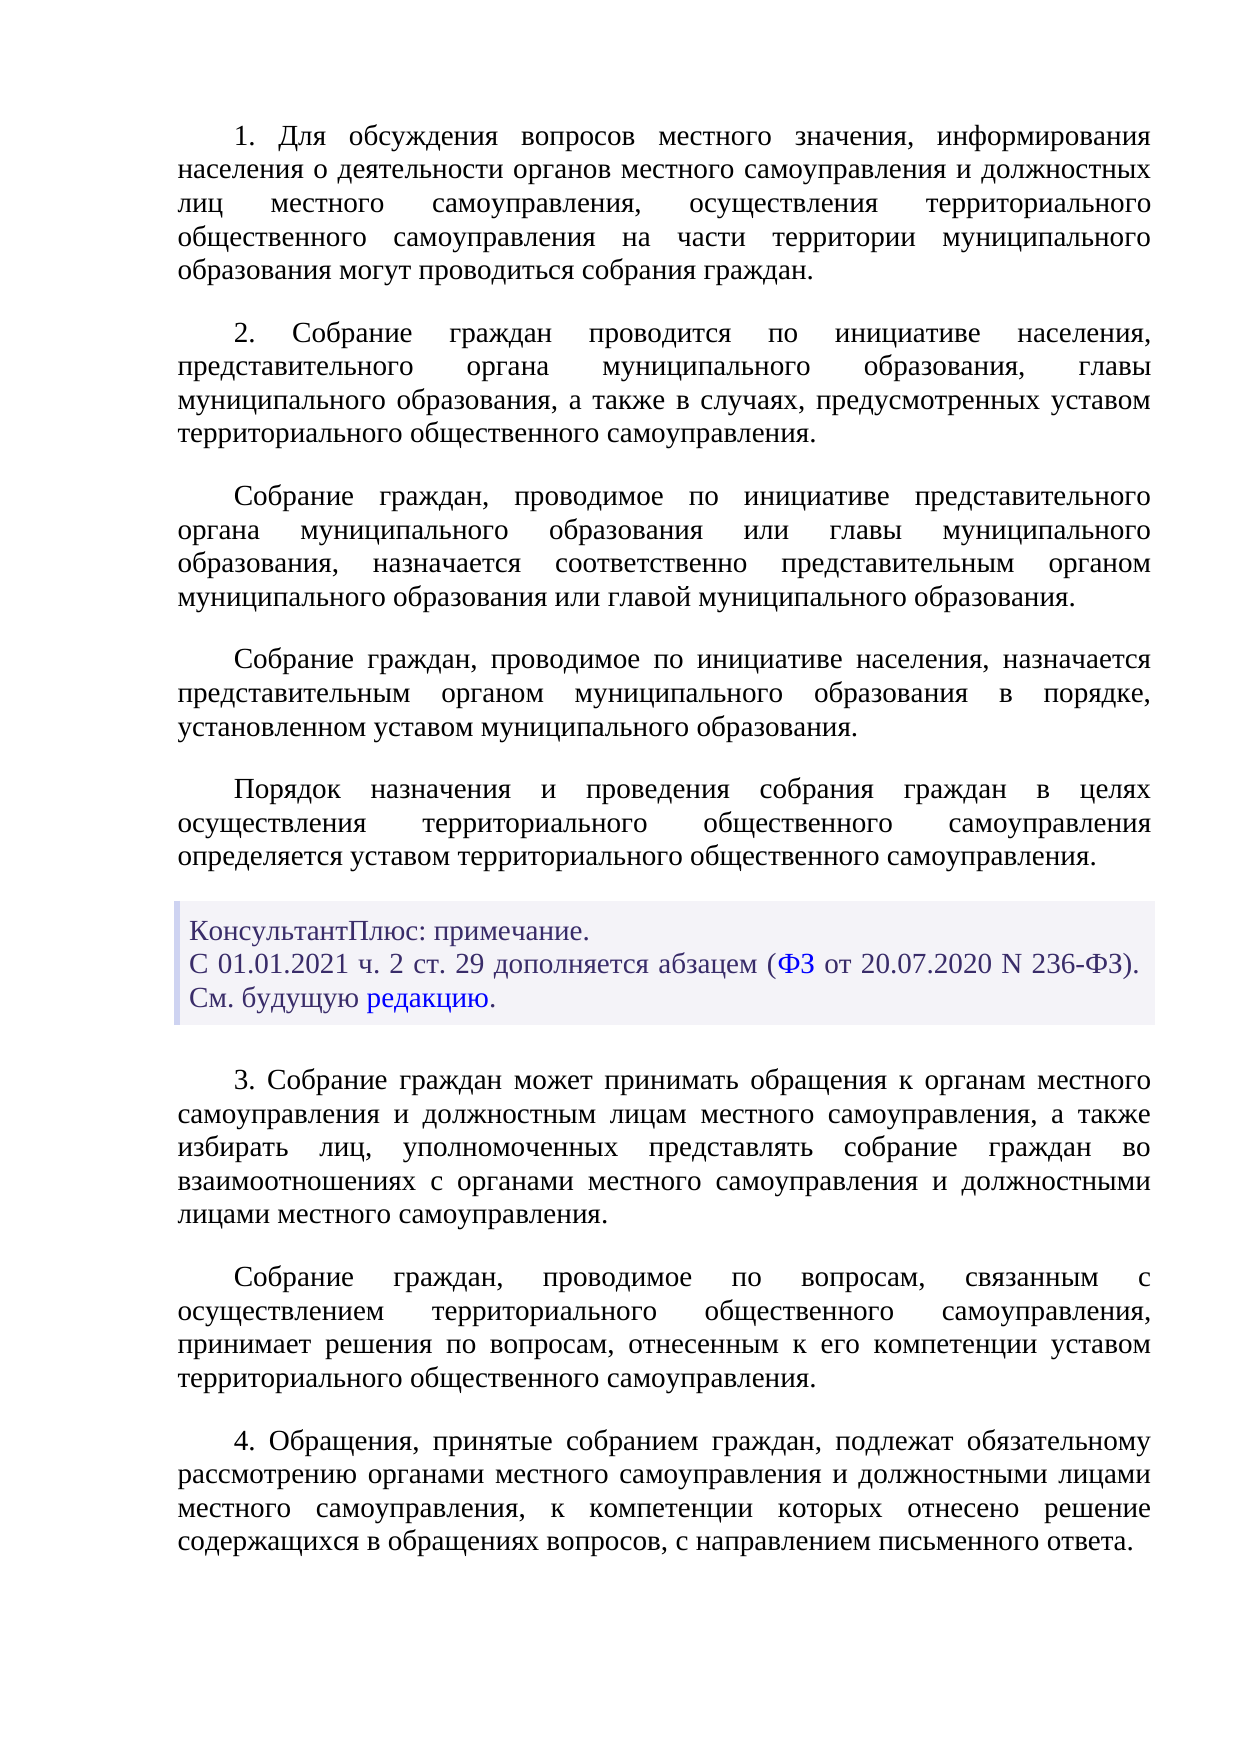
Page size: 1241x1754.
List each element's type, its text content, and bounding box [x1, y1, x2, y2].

text 2. Собрание граждан проводится по инициативе населения, представительного органа муниципального образования, главы муниципального образования, а также в случаях, предусмотренных уставом территориального общественного самоуправления. [177, 315, 1152, 449]
text Собрание граждан, проводимое по инициативе населения, назначается представительным органом муниципального образования в порядке, установленном уставом муниципального образования. [177, 642, 1152, 742]
text 3. Собрание граждан может принимать обращения к органам местного самоуправления и должностным лицам местного самоуправления, а также избирать лиц, уполномоченных представлять собрание граждан во взаимоотношениях с органами местного самоуправления и должностными лицами местного самоуправления. [177, 1062, 1152, 1230]
text Собрание граждан, проводимое по вопросам, связанным с осуществлением территориального общественного самоуправления, принимает решения по вопросам, отнесенным к его компетенции уставом территориального общественного самоуправления. [177, 1259, 1152, 1393]
text Порядок назначения и проведения собрания граждан в целях осуществления территориального общественного самоуправления определяется уставом территориального общественного самоуправления. [177, 771, 1152, 872]
text 4. Обращения, принятые собранием граждан, подлежат обязательному рассмотрению органами местного самоуправления и должностными лицами местного самоуправления, к компетенции которых отнесено решение содержащихся в обращениях вопросов, с направлением письменного ответа. [177, 1423, 1152, 1557]
table_header КонсультантПлюс: примечание. С 01.01.2021 ч. 2 ст. 29 дополняется абзацем (ФЗ от 20.07.2020 N 236-ФЗ). См. будущую редакцию. [180, 901, 1149, 1025]
text 1. Для обсуждения вопросов местного значения, информирования населения о деятельности органов местного самоуправления и должностных лиц местного самоуправления, осуществления территориального общественного самоуправления на части территории муниципального образования могут проводиться собрания граждан. [177, 118, 1152, 286]
text Собрание граждан, проводимое по инициативе представительного органа муниципального образования или главы муниципального образования, назначается соответственно представительным органом муниципального образования или главой муниципального образования. [177, 478, 1152, 612]
